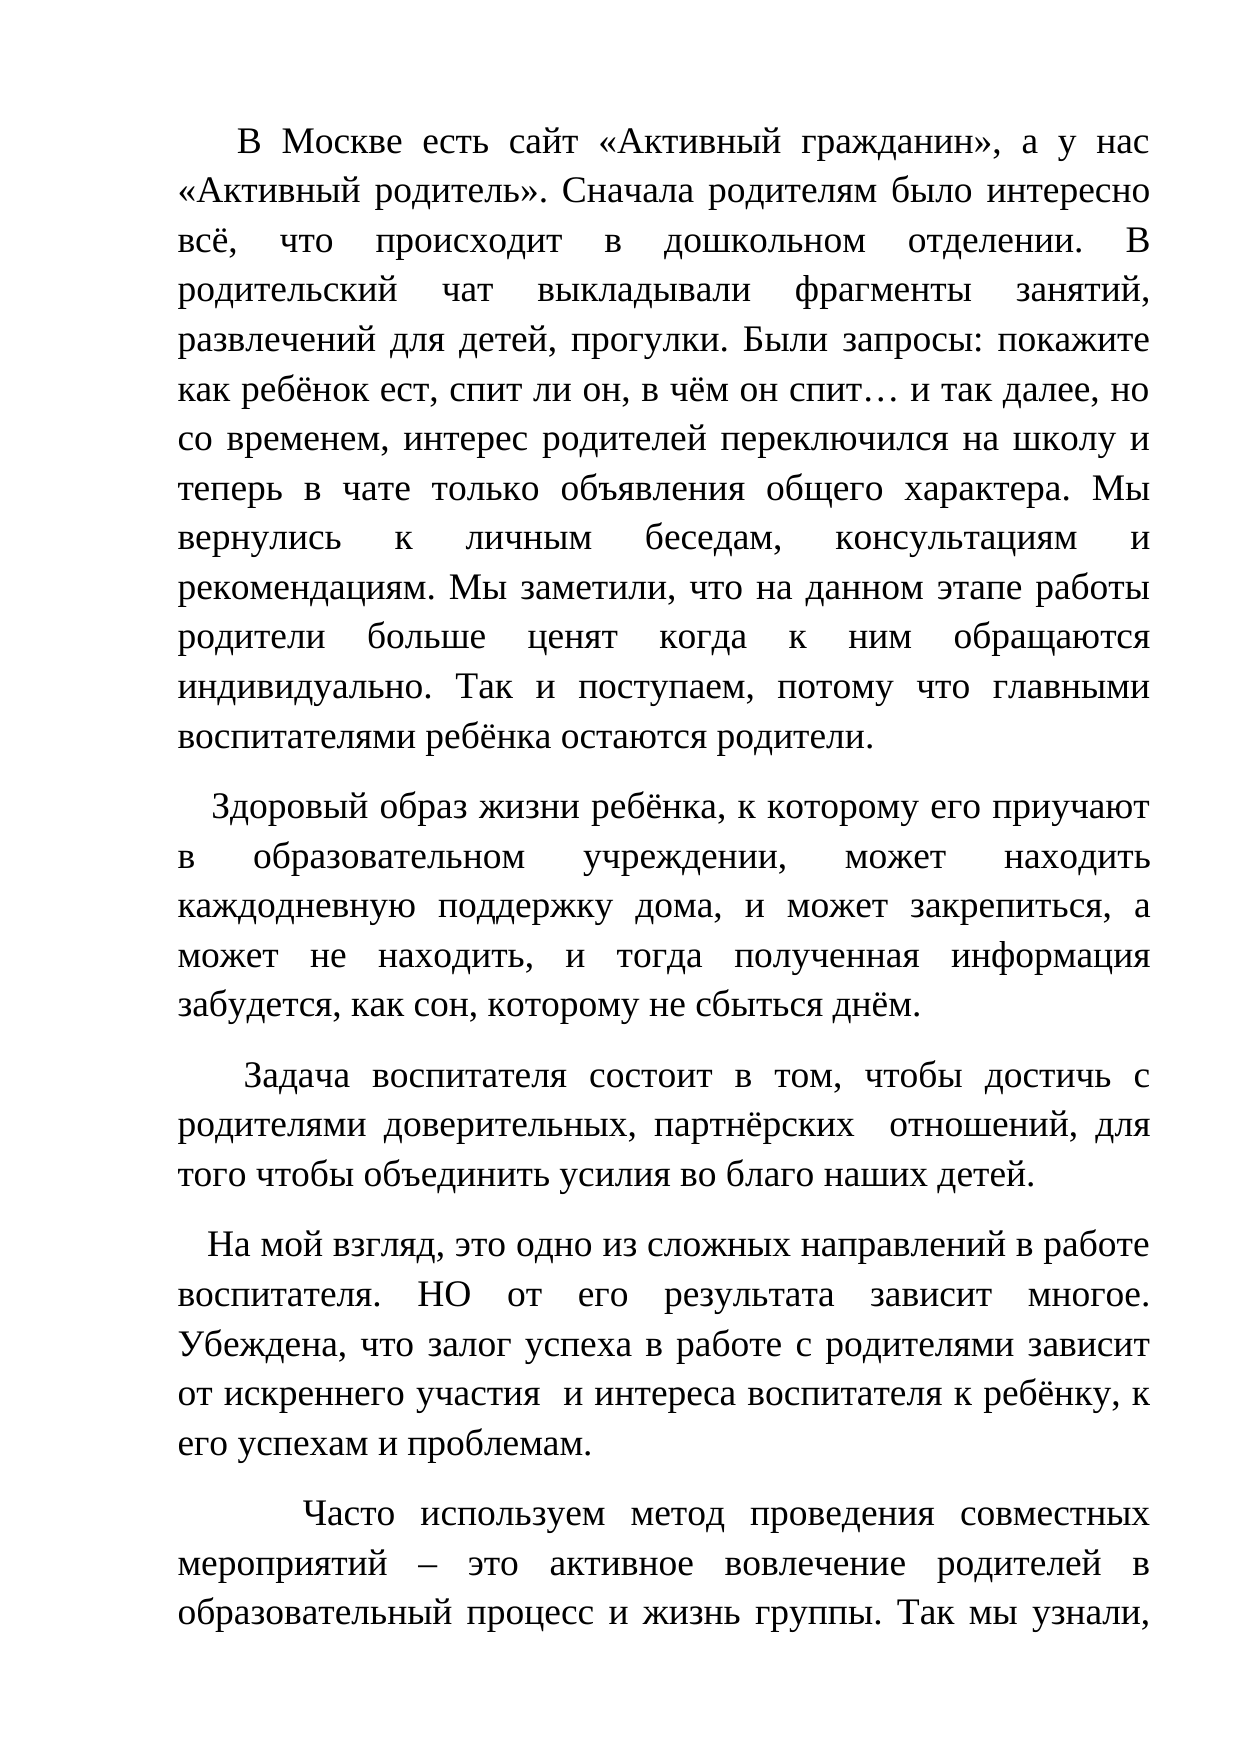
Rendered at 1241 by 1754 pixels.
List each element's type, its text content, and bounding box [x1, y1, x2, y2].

text Здоровый образ жизни ребёнка, к которому его приучают в образовательном учреждении, может находить каждодневную поддержку дома, и может закрепиться, а может не находить, и тогда полученная информация забудется, как сон, которому не сбыться днём. [177, 783, 1152, 1025]
text В Москве есть сайт «Активный гражданин», а у нас «Активный родитель». Сначала родителям было интересно всё, что происходит в дошкольном отделении. В родительский чат выкладывали фрагменты занятий, развлечений для детей, прогулки. Были запросы: покажите как ребёнок ест, спит ли он, в чём он спит… и так далее, но со временем, интерес родителей переключился на школу и теперь в чате только объявления общего характера. Мы вернулись к личным беседам, консультациям и рекомендациям. Мы заметили, что на данном этапе работы родители больше ценят когда к ним обращаются индивидуально. Так и поступаем, потому что главными воспитателями ребёнка остаются родители. [177, 118, 1152, 756]
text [177, 1491, 1152, 1633]
text На мой взгляд, это одно из сложных направлений в работе воспитателя. НО от его результата зависит многое. Убеждена, что залог успеха в работе с родителями зависит от искреннего участия и интереса воспитателя к ребёнку, к его успехам и проблемам. [177, 1222, 1152, 1463]
text Задача воспитателя состоит в том, чтобы достичь с родителями доверительных, партнёрских отношений, для того чтобы объединить усилия во благо наших детей. [177, 1052, 1152, 1194]
